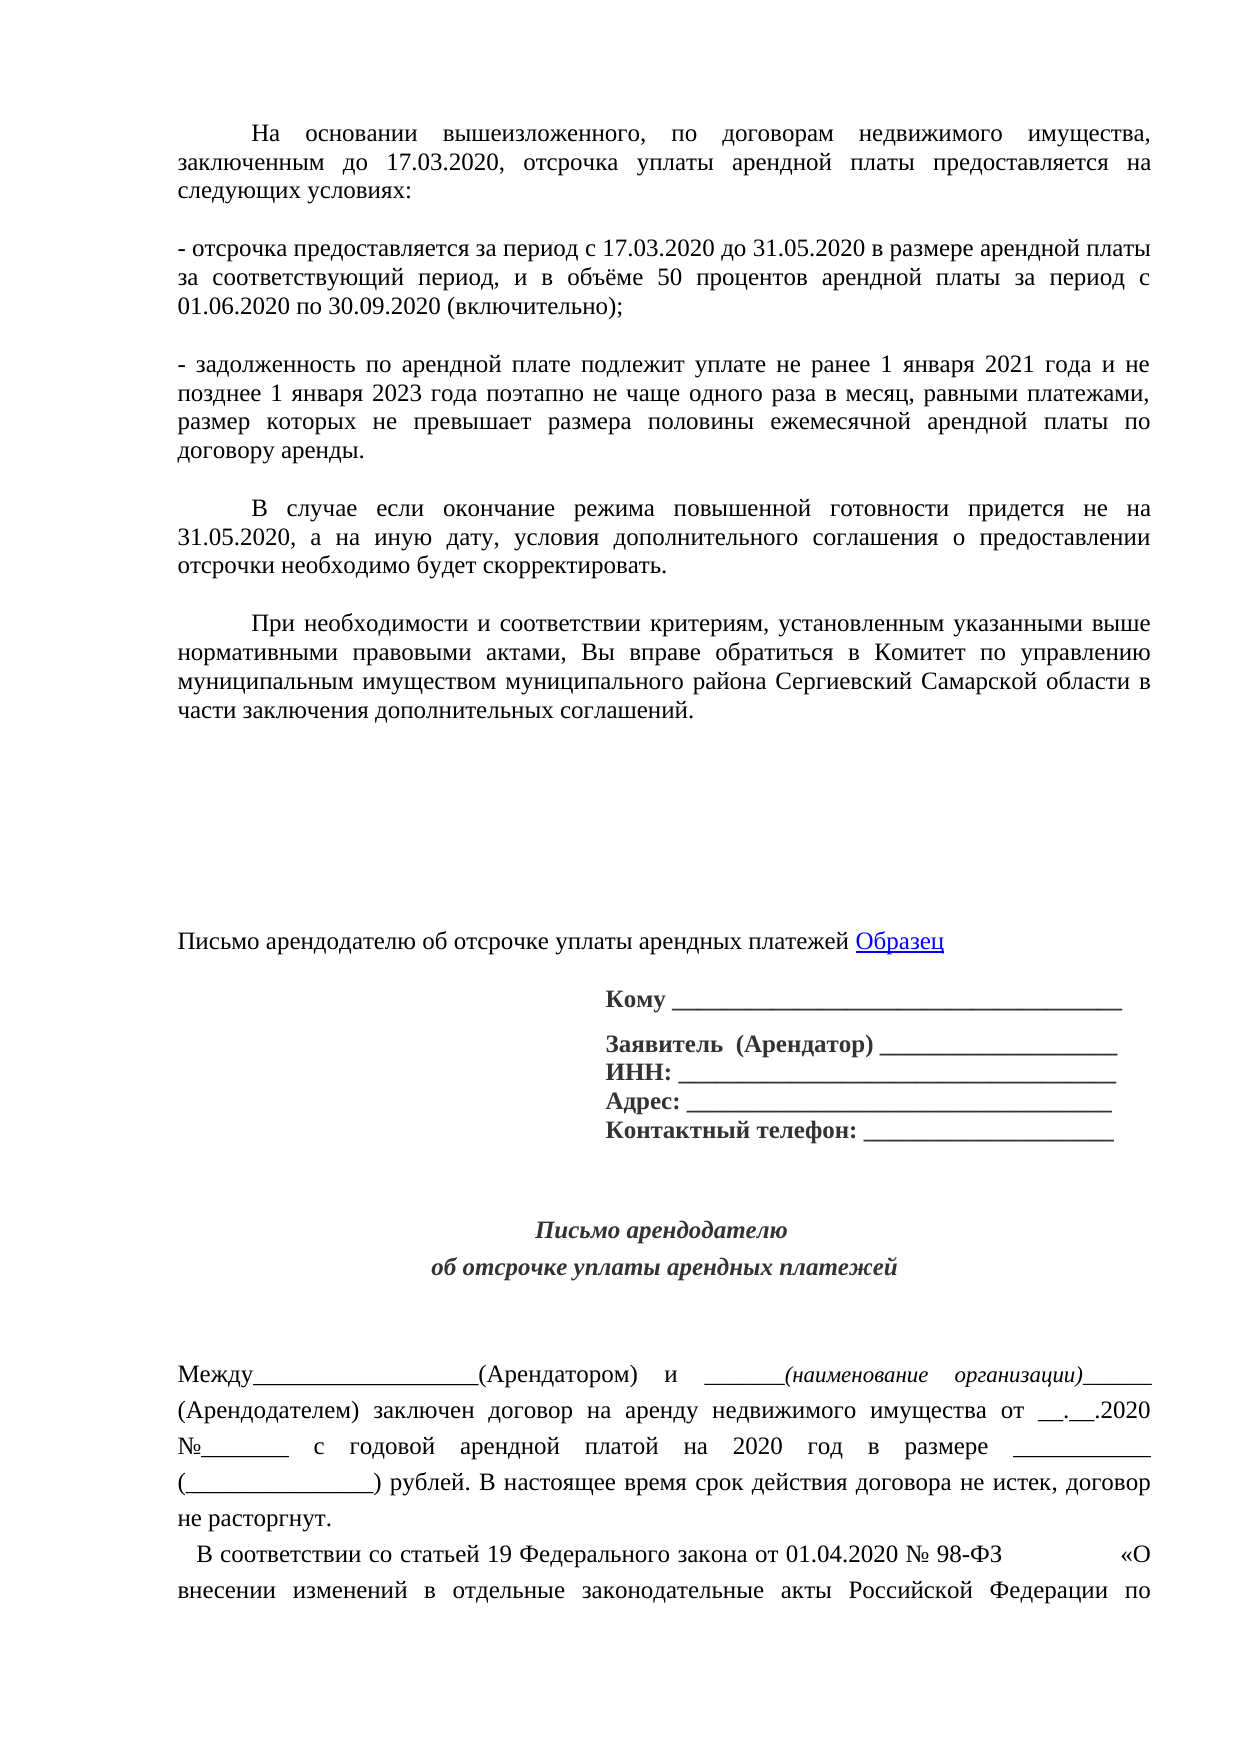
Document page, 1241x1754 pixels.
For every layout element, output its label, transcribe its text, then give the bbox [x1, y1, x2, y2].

text Адрес: __________________________________ [605, 1086, 1152, 1115]
text При необходимости и соответствии критериям, установленным указанными выше нормативными правовыми актами, Вы вправе обратиться в Комитет по управлению муниципальным имуществом муниципального района Сергиевский Самарской области в части заключения дополнительных соглашений. [177, 608, 1152, 723]
text На основании вышеизложенного, по договорам недвижимого имущества, заключенным до 17.03.2020, отсрочка уплаты арендной платы предоставляется на следующих условиях: [177, 118, 1152, 204]
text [177, 1539, 1152, 1604]
text Между__________________(Арендатором) и _______(наименование организации)______ (Арендодателем) заключен договор на аренду недвижимого имущества от __.__.2020 №_______ с годовой арендной платой на 2020 год в размере ___________ (_______________) рублей. В настоящее время срок действия договора не истек, договор не расторгнут. [177, 1359, 1152, 1532]
text - отсрочка предоставляется за период с 17.03.2020 до 31.05.2020 в размере арендной платы за соответствующий период, и в объёме 50 процентов арендной платы за период с 01.06.2020 по 30.09.2020 (включительно); [177, 233, 1152, 320]
text Заявитель (Арендатор) ___________________ [605, 1029, 1152, 1057]
text Кому ____________________________________ [605, 984, 1152, 1013]
text Письмо арендодателю об отсрочке уплаты арендных платежей Образец [177, 926, 1152, 955]
text ИНН: ___________________________________ [605, 1057, 1152, 1086]
text Контактный телефон: ____________________ [605, 1115, 1152, 1144]
text В случае если окончание режима повышенной готовности придется не на 31.05.2020, а на иную дату, условия дополнительного соглашения о предоставлении отсрочки необходимо будет скорректировать. [177, 493, 1152, 579]
text - задолженность по арендной плате подлежит уплате не ранее 1 января 2021 года и не позднее 1 января 2023 года поэтапно не чаще одного раза в месяц, равными платежами, размер которых не превышает размера половины ежемесячной арендной платы по договору аренды. [177, 349, 1152, 464]
text Письмо арендодателю [177, 1216, 1152, 1244]
text об отсрочке уплаты арендных платежей [177, 1252, 1152, 1280]
